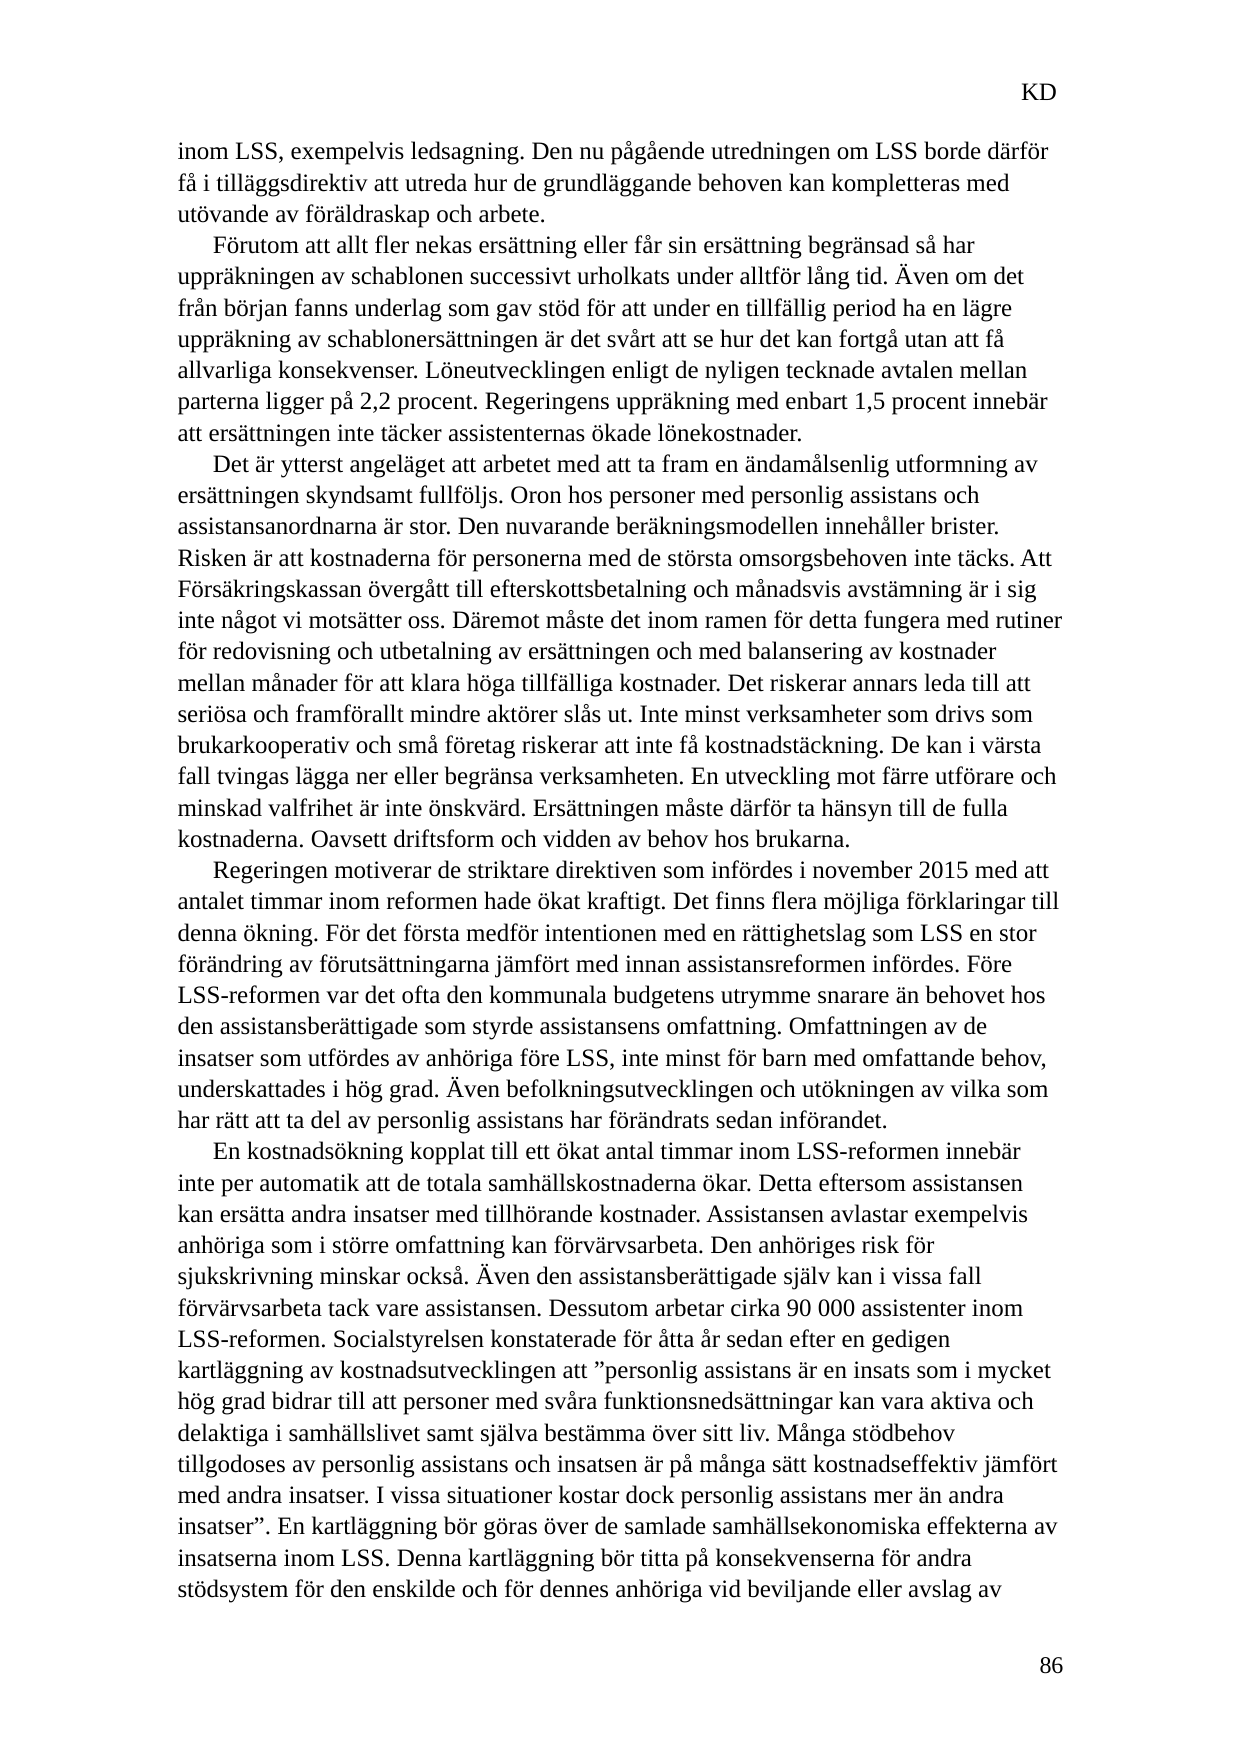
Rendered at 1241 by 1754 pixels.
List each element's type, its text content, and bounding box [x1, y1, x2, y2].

text Det är ytterst angeläget att arbetet med att ta fram en ändamålsenlig utformning av ersättningen skyndsamt fullföljs. Oron hos personer med personlig assistans och assistansanordnarna är stor. Den nuvarande beräkningsmodellen innehåller brister. Risken är att kostnaderna för personerna med de största omsorgsbehoven inte täcks. Att Försäkringskassan övergått till efterskottsbetalning och månadsvis avstämning är i sig inte något vi motsätter oss. Däremot måste det inom ramen för detta fungera med rutiner för redovisning och utbetalning av ersättningen och med balansering av kostnader mellan månader för att klara höga tillfälliga kostnader. Det riskerar annars leda till att seriösa och framförallt mindre aktörer slås ut. Inte minst verksamheter som drivs som brukarkooperativ och små företag riskerar att inte få kostnadstäckning. De kan i värsta fall tvingas lägga ner eller begränsa verksamheten. En utveckling mot färre utförare och minskad valfrihet är inte önskvärd. Ersättningen måste därför ta hänsyn till de fulla kostnaderna. Oavsett driftsform och vidden av behov hos brukarna. [177, 446, 1063, 853]
text Regeringen motiverar de striktare direktiven som infördes i november 2015 med att antalet timmar inom reformen hade ökat kraftigt. Det finns flera möjliga förklaringar till denna ökning. För det första medför intentionen med en rättighetslag som LSS en stor förändring av förutsättningarna jämfört med innan assistansreformen infördes. Före LSS-reformen var det ofta den kommunala budgetens utrymme snarare än behovet hos den assistansberättigade som styrde assistansens omfattning. Omfattningen av de insatser som utfördes av anhöriga före LSS, inte minst för barn med omfattande behov, underskattades i hög grad. Även befolkningsutvecklingen och utökningen av vilka som har rätt att ta del av personlig assistans har förändrats sedan införandet. [177, 853, 1063, 1134]
text Förutom att allt fler nekas ersättning eller får sin ersättning begränsad så har uppräkningen av schablonen successivt urholkats under alltför lång tid. Även om det från början fanns underlag som gav stöd för att under en tillfällig period ha en lägre uppräkning av schablonersättningen är det svårt att se hur det kan fortgå utan att få allvarliga konsekvenser. Löneutvecklingen enligt de nyligen tecknade avtalen mellan parterna ligger på 2,2 procent. Regeringens uppräkning med enbart 1,5 procent innebär att ersättningen inte täcker assistenternas ökade lönekostnader. [177, 228, 1063, 446]
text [177, 134, 1063, 228]
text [177, 1134, 1063, 1603]
